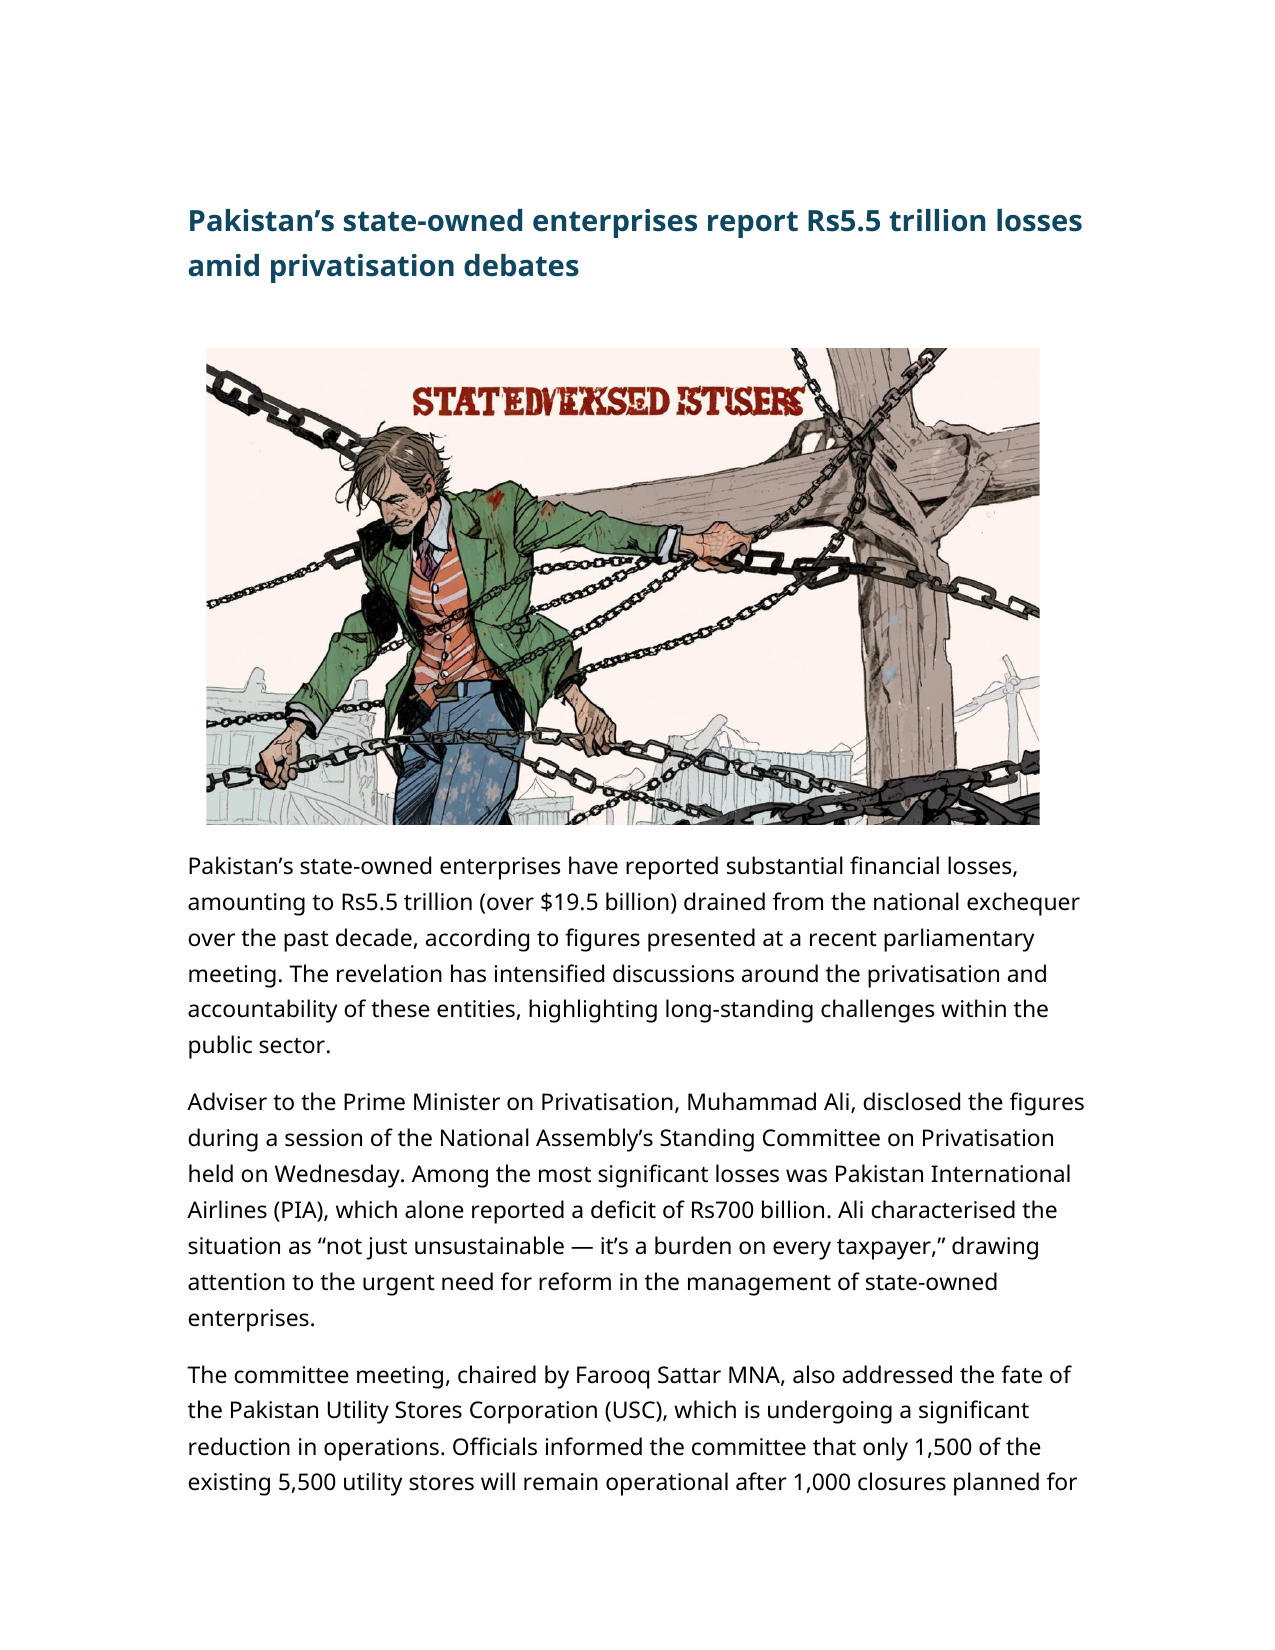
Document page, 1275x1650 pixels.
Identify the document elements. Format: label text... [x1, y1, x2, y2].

text Pakistan’s state-owned enterprises have reported substantial financial losses, amounting to Rs5.5 trillion (over $19.5 billion) drained from the national exchequer over the past decade, according to figures presented at a recent parliamentary meeting. The revelation has intensified discussions around the privatisation and accountability of these entities, highlighting long-standing challenges within the public sector. [187, 850, 1087, 1061]
picture [206, 348, 1040, 825]
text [187, 1358, 1087, 1498]
text Adviser to the Prime Minister on Privatisation, Muhammad Ali, disclosed the figures during a session of the National Assembly’s Standing Committee on Privatisation held on Wednesday. Among the most significant losses was Pakistan International Airlines (PIA), which alone reported a deficit of Rs700 billion. Ali characterised the situation as “not just unsustainable — it’s a burden on every taxpayer,” drawing attention to the urgent need for reform in the management of state-owned enterprises. [187, 1086, 1087, 1333]
subtitle Pakistan’s state-owned enterprises report Rs5.5 trillion losses amid privatisation debates [187, 200, 1087, 285]
